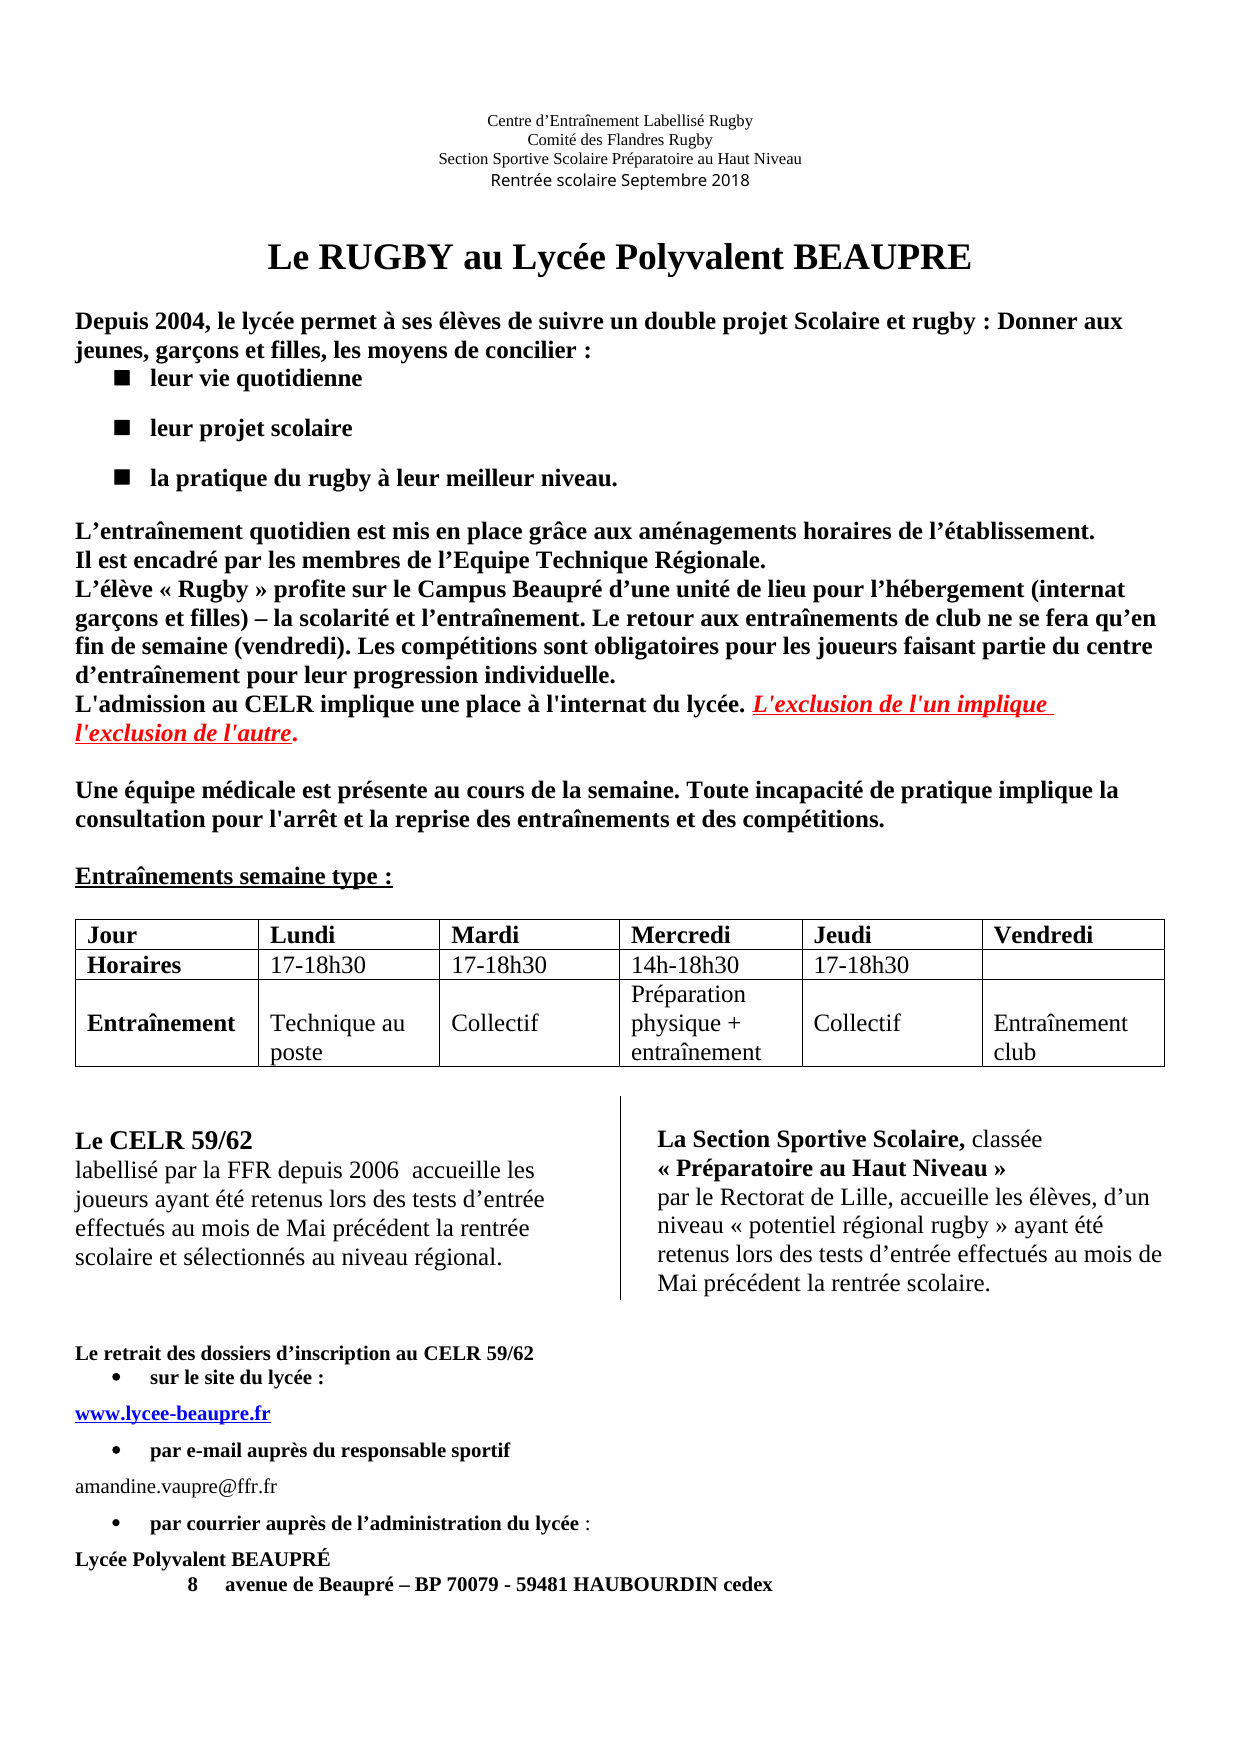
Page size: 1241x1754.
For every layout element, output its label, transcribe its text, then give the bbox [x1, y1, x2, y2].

text amandine.vaupre@ffr.fr [75, 1474, 1165, 1498]
list la pratique du rugby à leur meilleur niveau. [112, 463, 1165, 491]
list par e-mail auprès du responsable sportif [112, 1438, 1165, 1462]
table_header Mercredi [620, 920, 802, 949]
text www.lycee-beaupre.fr [75, 1401, 1165, 1425]
table_header Jour [76, 920, 258, 949]
table_cell 17-18h30 [440, 950, 619, 978]
table_cell 14h-18h30 [620, 950, 802, 978]
subtitle avenue de Beaupré – BP 70079 - 59481 HAUBOURDIN cedex [187, 1571, 1165, 1596]
text Il est encadré par les membres de l’Equipe Technique Régionale. [75, 545, 1165, 574]
table_header Vendredi [983, 920, 1164, 949]
table_cell [983, 950, 1164, 978]
table_header Jeudi [803, 920, 982, 949]
table_cell Entraînement [76, 980, 258, 1066]
text L’élève « Rugby » profite sur le Campus Beaupré d’une unité de lieu pour l’hébergement (internat garçons et filles) – la scolarité et l’entraînement. Le retour aux entraînements de club ne se fera qu’en fin de semaine (vendredi). Les compétitions sont obligatoires pour les joueurs faisant partie du centre d’entraînement pour leur progression individuelle. [75, 574, 1165, 689]
text Une équipe médicale est présente au cours de la semaine. Toute incapacité de pratique implique la consultation pour l'arrêt et la reprise des entraînements et des compétitions. [75, 775, 1165, 833]
table_cell Horaires [76, 950, 258, 978]
text Le retrait des dossiers d’inscription au CELR 59/62 [75, 1341, 1165, 1364]
subtitle Lycée Polyvalent BEAUPRÉ [75, 1547, 1165, 1571]
table_cell Entraînement club [983, 980, 1164, 1066]
text Entraînements semaine type : [75, 861, 1165, 890]
list leur vie quotidienne [112, 363, 1165, 392]
table_cell 17-18h30 [803, 950, 982, 978]
text par le Rectorat de Lille, accueille les élèves, d’un niveau « potentiel régional rugby » ayant été retenus lors des tests d’entrée effectués au mois de Mai précédent la rentrée scolaire. [657, 1182, 1165, 1297]
text La Section Sportive Scolaire, classée « Préparatoire au Haut Niveau » [657, 1124, 1165, 1182]
table_cell 17-18h30 [259, 950, 439, 978]
text labellisé par la FFR depuis 2006 accueille les joueurs ayant été retenus lors des tests d’entrée effectués au mois de Mai précédent la rentrée scolaire et sélectionnés au niveau régional. [75, 1156, 583, 1271]
table_cell Collectif [440, 980, 619, 1066]
text Le RUGBY au Lycée Polyvalent BEAUPRE [75, 234, 1165, 277]
table_cell Collectif [803, 980, 982, 1066]
text L’entraînement quotidien est mis en place grâce aux aménagements horaires de l’établissement. [75, 516, 1165, 545]
text Le CELR 59/62 [75, 1124, 583, 1156]
table_cell Technique au poste [259, 980, 439, 1066]
list sur le site du lycée : [112, 1364, 1165, 1389]
table_header Lundi [259, 920, 439, 949]
text Depuis 2004, le lycée permet à ses élèves de suivre un double projet Scolaire et rugby : Donner aux jeunes, garçons et filles, les moyens de concilier : [75, 306, 1165, 363]
table_cell Préparation physique + entraînement [620, 980, 802, 1066]
table_header Mardi [440, 920, 619, 949]
text L'admission au CELR implique une place à l'internat du lycée. L'exclusion de l'un implique l'exclusion de l'autre. [75, 689, 1165, 746]
list par courrier auprès de l’administration du lycée : [112, 1511, 1165, 1535]
list leur projet scolaire [112, 413, 1165, 442]
